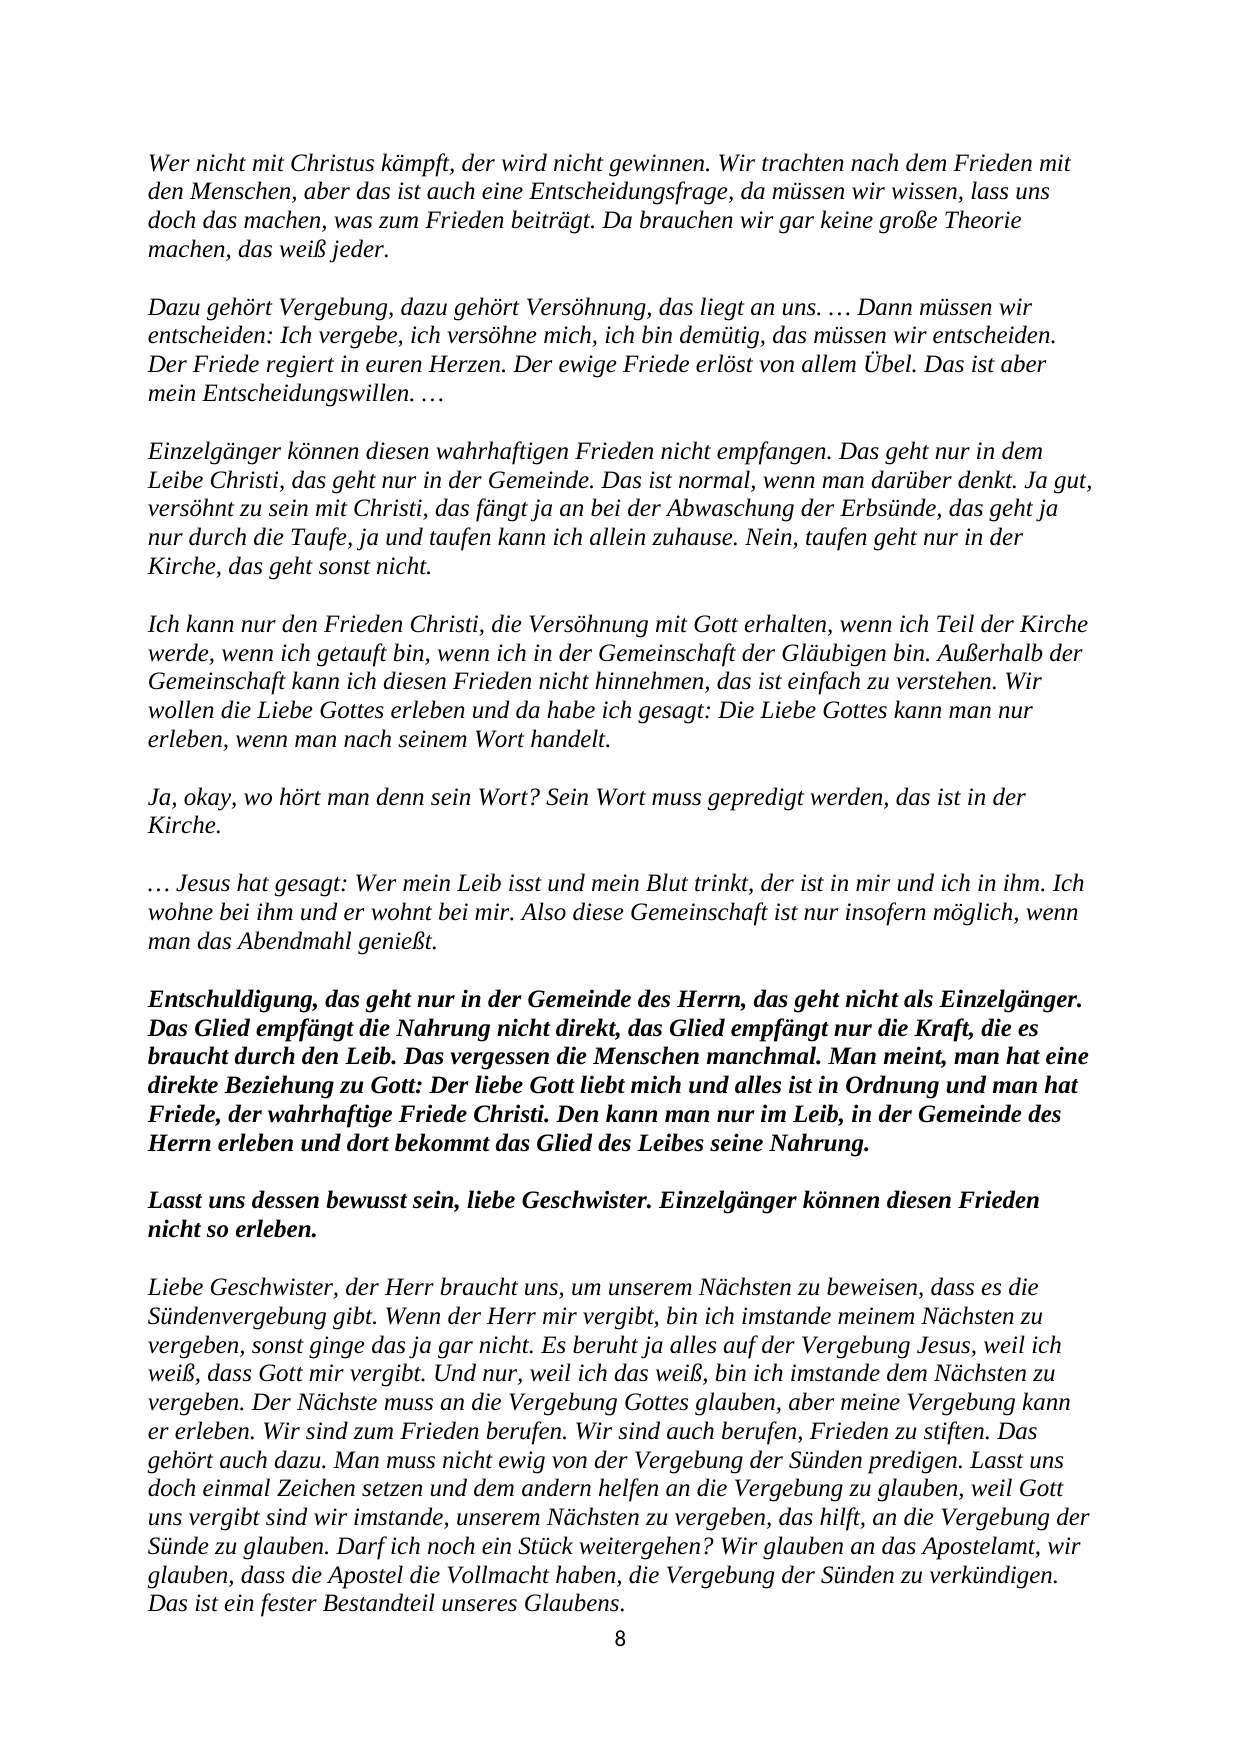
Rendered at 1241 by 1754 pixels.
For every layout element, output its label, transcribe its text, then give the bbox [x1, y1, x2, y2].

text Entschuldigung, das geht nur in der Gemeinde des Herrn, das geht nicht als Einzelgänger. Das Glied empfängt die Nahrung nicht direkt, das Glied empfängt nur die Kraft, die es braucht durch den Leib. Das vergessen die Menschen manchmal. Man meint, man hat eine direkte Beziehung zu Gott: Der liebe Gott liebt mich und alles ist in Ordnung und man hat Friede, der wahrhaftige Friede Christi. Den kann man nur im Leib, in der Gemeinde des Herrn erleben und dort bekommt das Glied des Leibes seine Nahrung. [148, 984, 1093, 1156]
text Ich kann nur den Frieden Christi, die Versöhnung mit Gott erhalten, wenn ich Teil der Kirche werde, wenn ich getauft bin, wenn ich in der Gemeinschaft der Gläubigen bin. Außerhalb der Gemeinschaft kann ich diesen Frieden nicht hinnehmen, das ist einfach zu verstehen. Wir wollen die Liebe Gottes erleben und da habe ich gesagt: Die Liebe Gottes kann man nur erleben, wenn man nach seinem Wort handelt. [148, 609, 1093, 753]
text Liebe Geschwister, der Herr braucht uns, um unserem Nächsten zu beweisen, dass es die Sündenvergebung gibt. Wenn der Herr mir vergibt, bin ich imstande meinem Nächsten zu vergeben, sonst ginge das ja gar nicht. Es beruht ja alles auf der Vergebung Jesus, weil ich weiß, dass Gott mir vergibt. Und nur, weil ich das weiß, bin ich imstande dem Nächsten zu vergeben. Der Nächste muss an die Vergebung Gottes glauben, aber meine Vergebung kann er erleben. Wir sind zum Frieden berufen. Wir sind auch berufen, Frieden zu stiften. Das gehört auch dazu. Man muss nicht ewig von der Vergebung der Sünden predigen. Lasst uns doch einmal Zeichen setzen und dem andern helfen an die Vergebung zu glauben, weil Gott uns vergibt sind wir imstande, unserem Nächsten zu vergeben, das hilft, an die Vergebung der Sünde zu glauben. Darf ich noch ein Stück weitergehen? Wir glauben an das Apostelamt, wir glauben, dass die Apostel die Vollmacht haben, die Vergebung der Sünden zu verkündigen. Das ist ein fester Bestandteil unseres Glaubens. [148, 1272, 1093, 1617]
text Ja, okay, wo hört man denn sein Wort? Sein Wort muss gepredigt werden, das ist in der Kirche. [148, 782, 1093, 839]
text Wer nicht mit Christus kämpft, der wird nicht gewinnen. Wir trachten nach dem Frieden mit den Menschen, aber das ist auch eine Entscheidungsfrage, da müssen wir wissen, lass uns doch das machen, was zum Frieden beiträgt. Da brauchen wir gar keine große Theorie machen, das weiß jeder. [148, 148, 1093, 263]
text … Jesus hat gesagt: Wer mein Leib isst und mein Blut trinkt, der ist in mir und ich in ihm. Ich wohne bei ihm und er wohnt bei mir. Also diese Gemeinschaft ist nur insofern möglich, wenn man das Abendmahl genießt. [148, 868, 1093, 955]
text Dazu gehört Vergebung, dazu gehört Versöhnung, das liegt an uns. … Dann müssen wir entscheiden: Ich vergebe, ich versöhne mich, ich bin demütig, das müssen wir entscheiden. Der Friede regiert in euren Herzen. Der ewige Friede erlöst von allem Übel. Das ist aber mein Entscheidungswillen. … [148, 292, 1093, 407]
text Lasst uns dessen bewusst sein, liebe Geschwister. Einzelgänger können diesen Frieden nicht so erleben. [148, 1186, 1093, 1243]
text Einzelgänger können diesen wahrhaftigen Frieden nicht empfangen. Das geht nur in dem Leibe Christi, das geht nur in der Gemeinde. Das ist normal, wenn man darüber denkt. Ja gut, versöhnt zu sein mit Christi, das fängt ja an bei der Abwaschung der Erbsünde, das geht ja nur durch die Taufe, ja und taufen kann ich allein zuhause. Nein, taufen geht nur in der Kirche, das geht sonst nicht. [148, 436, 1093, 580]
